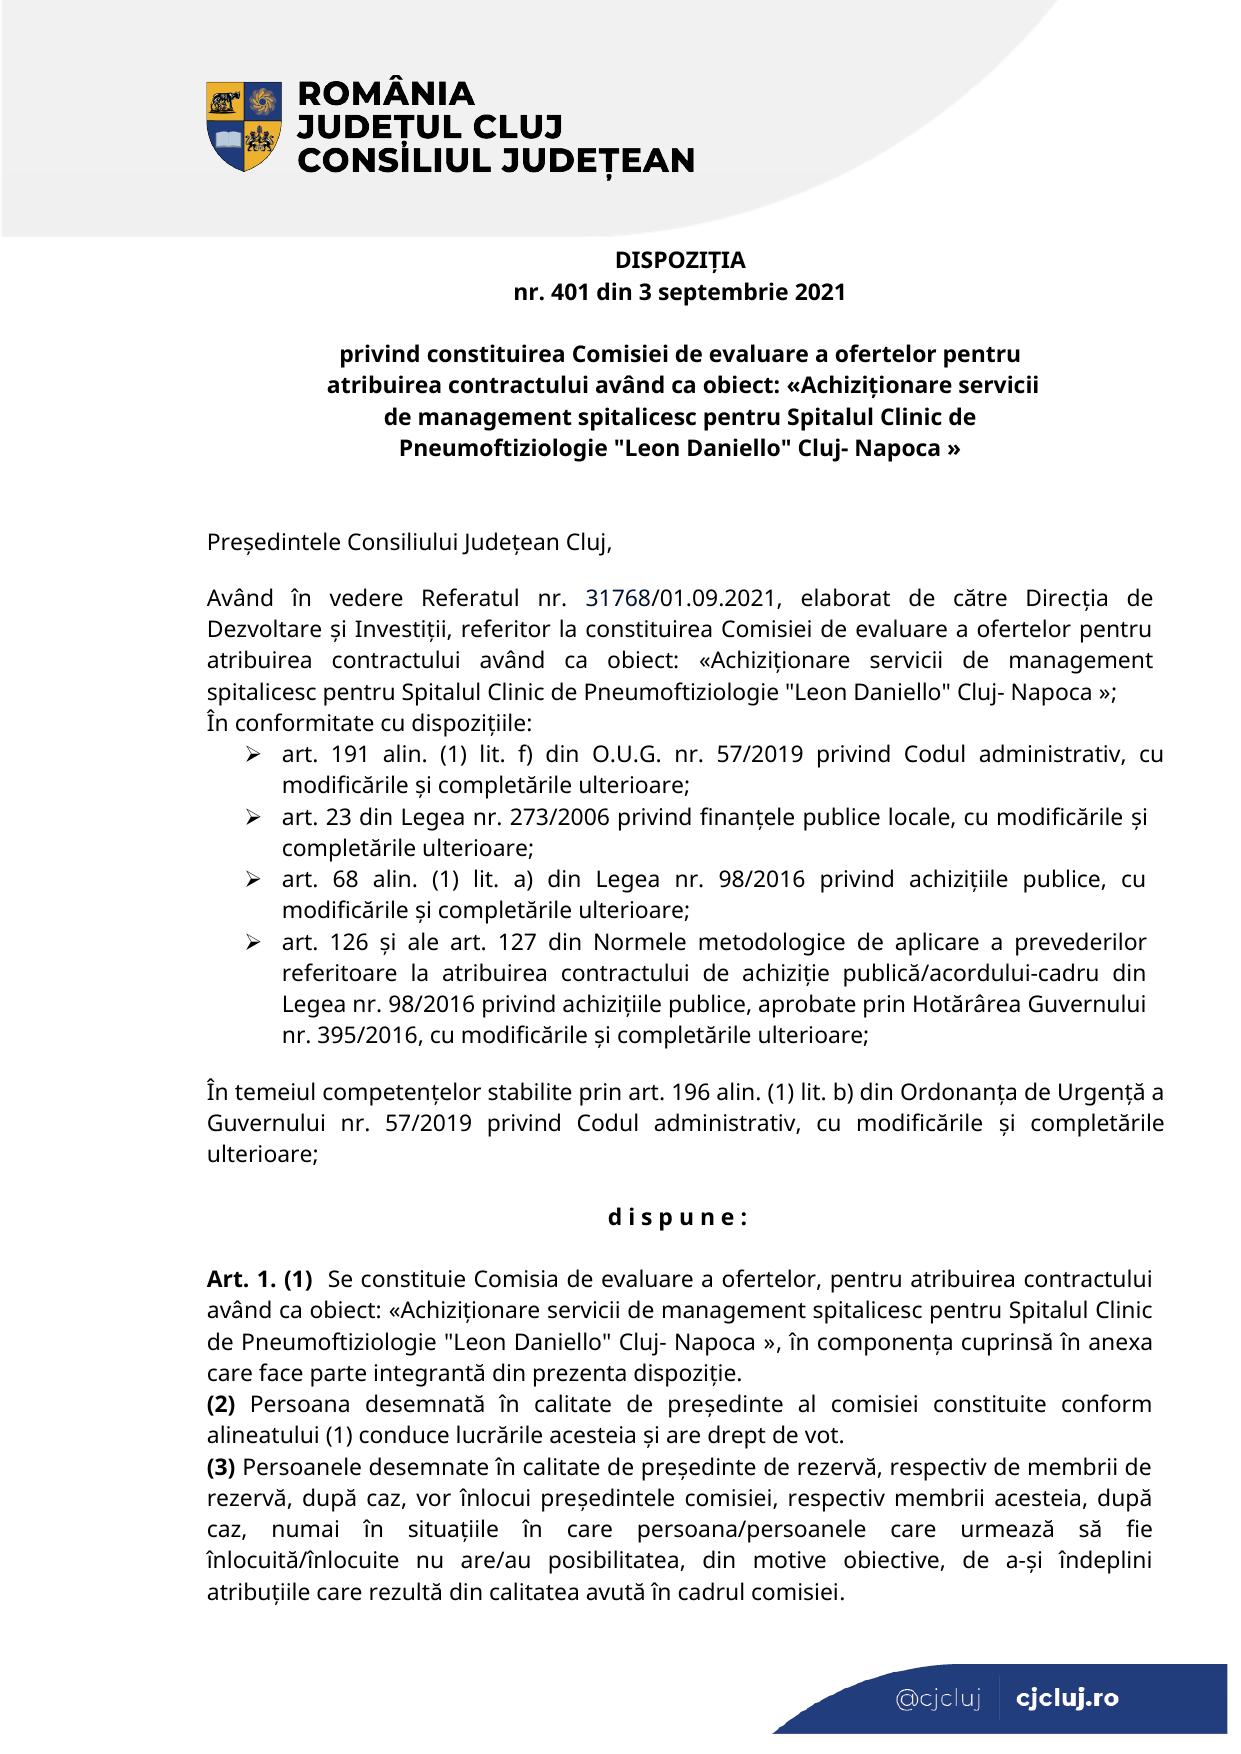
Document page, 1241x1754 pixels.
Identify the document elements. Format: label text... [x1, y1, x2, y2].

text Pneumoftiziologie "Leon Daniello" Cluj- Napoca » [207, 432, 1153, 463]
text Preşedintele Consiliului Judeţean Cluj, [207, 526, 1148, 557]
picture [206, 75, 694, 181]
text În conformitate cu dispozițiile: [207, 707, 1153, 738]
text privind constituirea Comisiei de evaluare a ofertelor pentru [207, 338, 1153, 369]
text Art. 1. (1) Se constituie Comisia de evaluare a ofertelor, pentru atribuirea contractului având ca obiect: «Achiziţionare servicii de management spitalicesc pentru Spitalul Clinic de Pneumoftiziologie "Leon Daniello" Cluj- Napoca », în componenţa cuprinsă în anexa care face parte integrantă din prezenta dispoziție. [207, 1263, 1153, 1388]
list art. 126 şi ale art. 127 din Normele metodologice de aplicare a prevederilor referitoare la atribuirea contractului de achiziţie publică/acordului-cadru din Legea nr. 98/2016 privind achiziţiile publice, aprobate prin Hotărârea Guvernului nr. 395/2016, cu modificările și completările ulterioare; [244, 926, 1148, 1051]
text d i s p u n e : [207, 1201, 1148, 1232]
list art. 191 alin. (1) lit. f) din O.U.G. nr. 57/2019 privind Codul administrativ, cu modificările și completările ulterioare; [244, 738, 1165, 801]
text nr. 401 din 3 septembrie 2021 [207, 276, 1153, 307]
text de management spitalicesc pentru Spitalul Clinic de [207, 401, 1153, 432]
text atribuirea contractului având ca obiect: «Achiziţionare servicii [207, 369, 1153, 401]
text Având în vedere Referatul nr. 31768/01.09.2021, elaborat de către Direcția de Dezvoltare și Investiții, referitor la constituirea Comisiei de evaluare a ofertelor pentru atribuirea contractului având ca obiect: «Achiziţionare servicii de management spitalicesc pentru Spitalul Clinic de Pneumoftiziologie "Leon Daniello" Cluj- Napoca »; [207, 582, 1153, 707]
text (2) Persoana desemnată în calitate de președinte al comisiei constituite conform alineatului (1) conduce lucrările acesteia și are drept de vot. [207, 1388, 1153, 1451]
text (3) Persoanele desemnate în calitate de preşedinte de rezervă, respectiv de membrii de rezervă, după caz, vor înlocui președintele comisiei, respectiv membrii acesteia, după caz, numai în situațiile în care persoana/persoanele care urmează să fie înlocuită/înlocuite nu are/au posibilitatea, din motive obiective, de a-şi îndeplini atribuţiile care rezultă din calitatea avută în cadrul comisiei. [207, 1451, 1153, 1607]
list art. 23 din Legea nr. 273/2006 privind finanțele publice locale, cu modificările și completările ulterioare; [244, 801, 1148, 863]
list art. 68 alin. (1) lit. a) din Legea nr. 98/2016 privind achiziţiile publice, cu modificările și completările ulterioare; [244, 863, 1148, 926]
list În temeiul competențelor stabilite prin art. 196 alin. (1) lit. b) din Ordonanța de Urgență a Guvernului nr. 57/2019 privind Codul administrativ, cu modificările și completările ulterioare; [207, 1076, 1165, 1169]
text DISPOZIŢIA [207, 244, 1153, 276]
picture [771, 1664, 1228, 1734]
